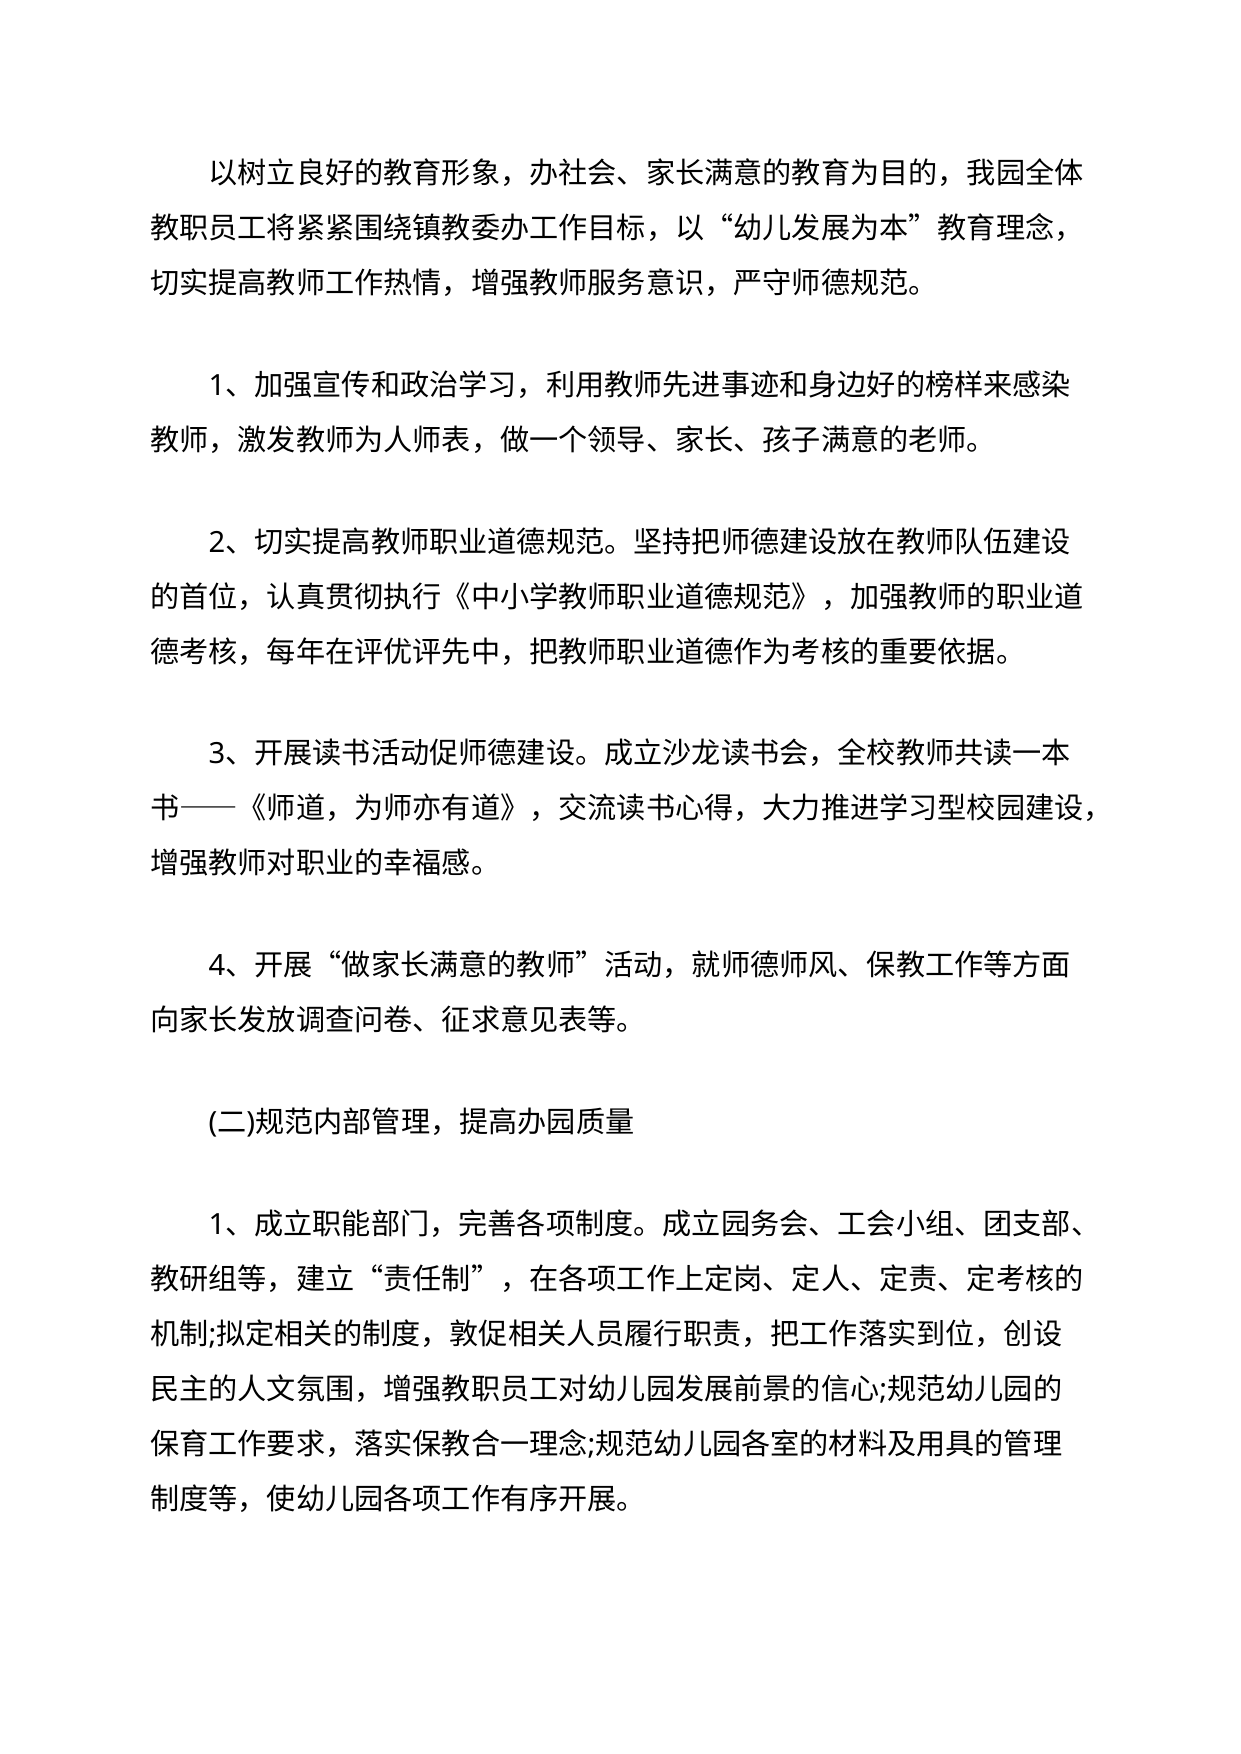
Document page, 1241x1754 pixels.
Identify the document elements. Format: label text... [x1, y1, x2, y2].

text 1、加强宣传和政治学习，利用教师先进事迹和身边好的榜样来感染教师，激发教师为人师表，做一个领导、家长、孩子满意的老师。 [150, 362, 1090, 459]
text 以树立良好的教育形象，办社会、家长满意的教育为目的，我园全体教职员工将紧紧围绕镇教委办工作目标，以“幼儿发展为本”教育理念，切实提高教师工作热情，增强教师服务意识，严守师德规范。 [150, 150, 1090, 302]
text 3、开展读书活动促师德建设。成立沙龙读书会，全校教师共读一本书——《师道，为师亦有道》，交流读书心得，大力推进学习型校园建设，增强教师对职业的幸福感。 [150, 730, 1090, 882]
text 1、成立职能部门，完善各项制度。成立园务会、工会小组、团支部、教研组等，建立“责任制”，在各项工作上定岗、定人、定责、定考核的机制;拟定相关的制度，敦促相关人员履行职责，把工作落实到位，创设民主的人文氛围，增强教职员工对幼儿园发展前景的信心;规范幼儿园的保育工作要求，落实保教合一理念;规范幼儿园各室的材料及用具的管理制度等，使幼儿园各项工作有序开展。 [150, 1200, 1090, 1518]
text (二)规范内部管理，提高办园质量 [150, 1098, 1090, 1141]
text 4、开展“做家长满意的教师”活动，就师德师风、保教工作等方面向家长发放调查问卷、征求意见表等。 [150, 942, 1090, 1039]
text 2、切实提高教师职业道德规范。坚持把师德建设放在教师队伍建设的首位，认真贯彻执行《中小学教师职业道德规范》，加强教师的职业道德考核，每年在评优评先中，把教师职业道德作为考核的重要依据。 [150, 518, 1090, 671]
